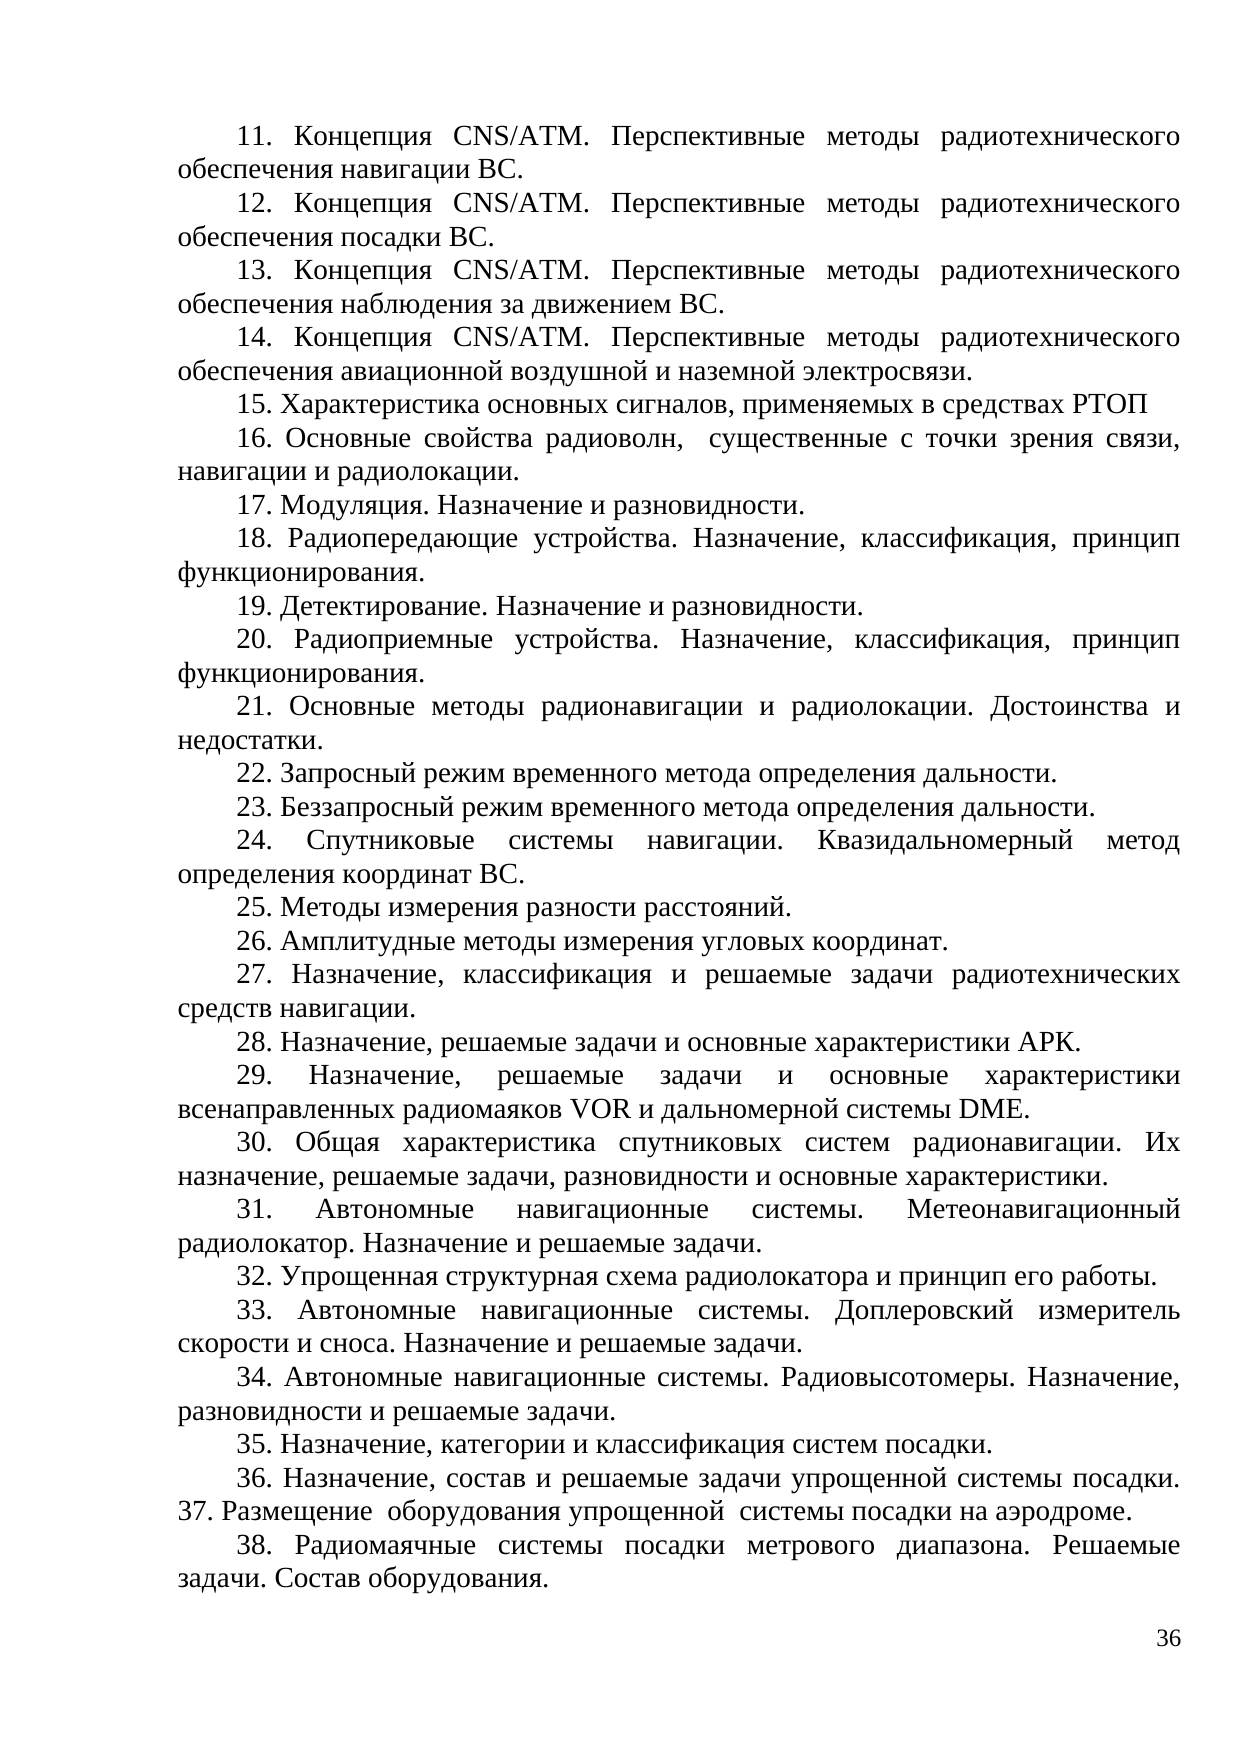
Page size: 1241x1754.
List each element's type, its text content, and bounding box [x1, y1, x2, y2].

text 24. Спутниковые системы навигации. Квазидальномерный метод определения координат ВС. [177, 822, 1181, 889]
text 28. Назначение, решаемые задачи и основные характеристики АРК. [177, 1024, 1181, 1057]
text 12. Концепция CNS/ATM. Перспективные методы радиотехнического обеспечения посадки ВС. [177, 185, 1181, 252]
text 38. Радиомаячные системы посадки метрового диапазона. Решаемые задачи. Состав оборудования. [177, 1527, 1181, 1594]
text 29. Назначение, решаемые задачи и основные характеристики всенаправленных радиомаяков VOR и дальномерной системы DME. [177, 1057, 1181, 1124]
text 19. Детектирование. Назначение и разновидности. [177, 588, 1181, 621]
text 33. Автономные навигационные системы. Доплеровский измеритель скорости и сноса. Назначение и решаемые задачи. [177, 1292, 1181, 1359]
text 23. Беззапросный режим временного метода определения дальности. [177, 789, 1181, 822]
text 18. Радиопередающие устройства. Назначение, классификация, принцип функционирования. [177, 521, 1181, 588]
text 25. Методы измерения разности расстояний. [177, 889, 1181, 923]
text 13. Концепция CNS/ATM. Перспективные методы радиотехнического обеспечения наблюдения за движением ВС. [177, 252, 1181, 319]
text 11. Концепция CNS/ATM. Перспективные методы радиотехнического обеспечения навигации ВС. [177, 118, 1181, 185]
text 34. Автономные навигационные системы. Радиовысотомеры. Назначение, разновидности и решаемые задачи. [177, 1359, 1181, 1426]
text 27. Назначение, классификация и решаемые задачи радиотехнических средств навигации. [177, 957, 1181, 1024]
text 21. Основные методы радионавигации и радиолокации. Достоинства и недостатки. [177, 688, 1181, 755]
text 32. Упрощенная структурная схема радиолокатора и принцип его работы. [177, 1258, 1181, 1292]
text 26. Амплитудные методы измерения угловых координат. [177, 923, 1181, 957]
text 15. Характеристика основных сигналов, применяемых в средствах РТОП [177, 386, 1181, 420]
text 20. Радиоприемные устройства. Назначение, классификация, принцип функционирования. [177, 621, 1181, 688]
text 14. Концепция CNS/ATM. Перспективные методы радиотехнического обеспечения авиационной воздушной и наземной электросвязи. [177, 319, 1181, 386]
text 31. Автономные навигационные системы. Метеонавигационный радиолокатор. Назначение и решаемые задачи. [177, 1191, 1181, 1258]
text 36. Назначение, состав и решаемые задачи упрощенной системы посадки. 37. Размещение оборудования упрощенной системы посадки на аэродроме. [177, 1460, 1181, 1527]
text 35. Назначение, категории и классификация систем посадки. [177, 1426, 1181, 1460]
text 16. Основные свойства радиоволн, существенные с точки зрения связи, навигации и радиолокации. [177, 420, 1181, 487]
text 22. Запросный режим временного метода определения дальности. [177, 755, 1181, 789]
text 30. Общая характеристика спутниковых систем радионавигации. Их назначение, решаемые задачи, разновидности и основные характеристики. [177, 1124, 1181, 1191]
text 17. Модуляция. Назначение и разновидности. [177, 487, 1181, 521]
